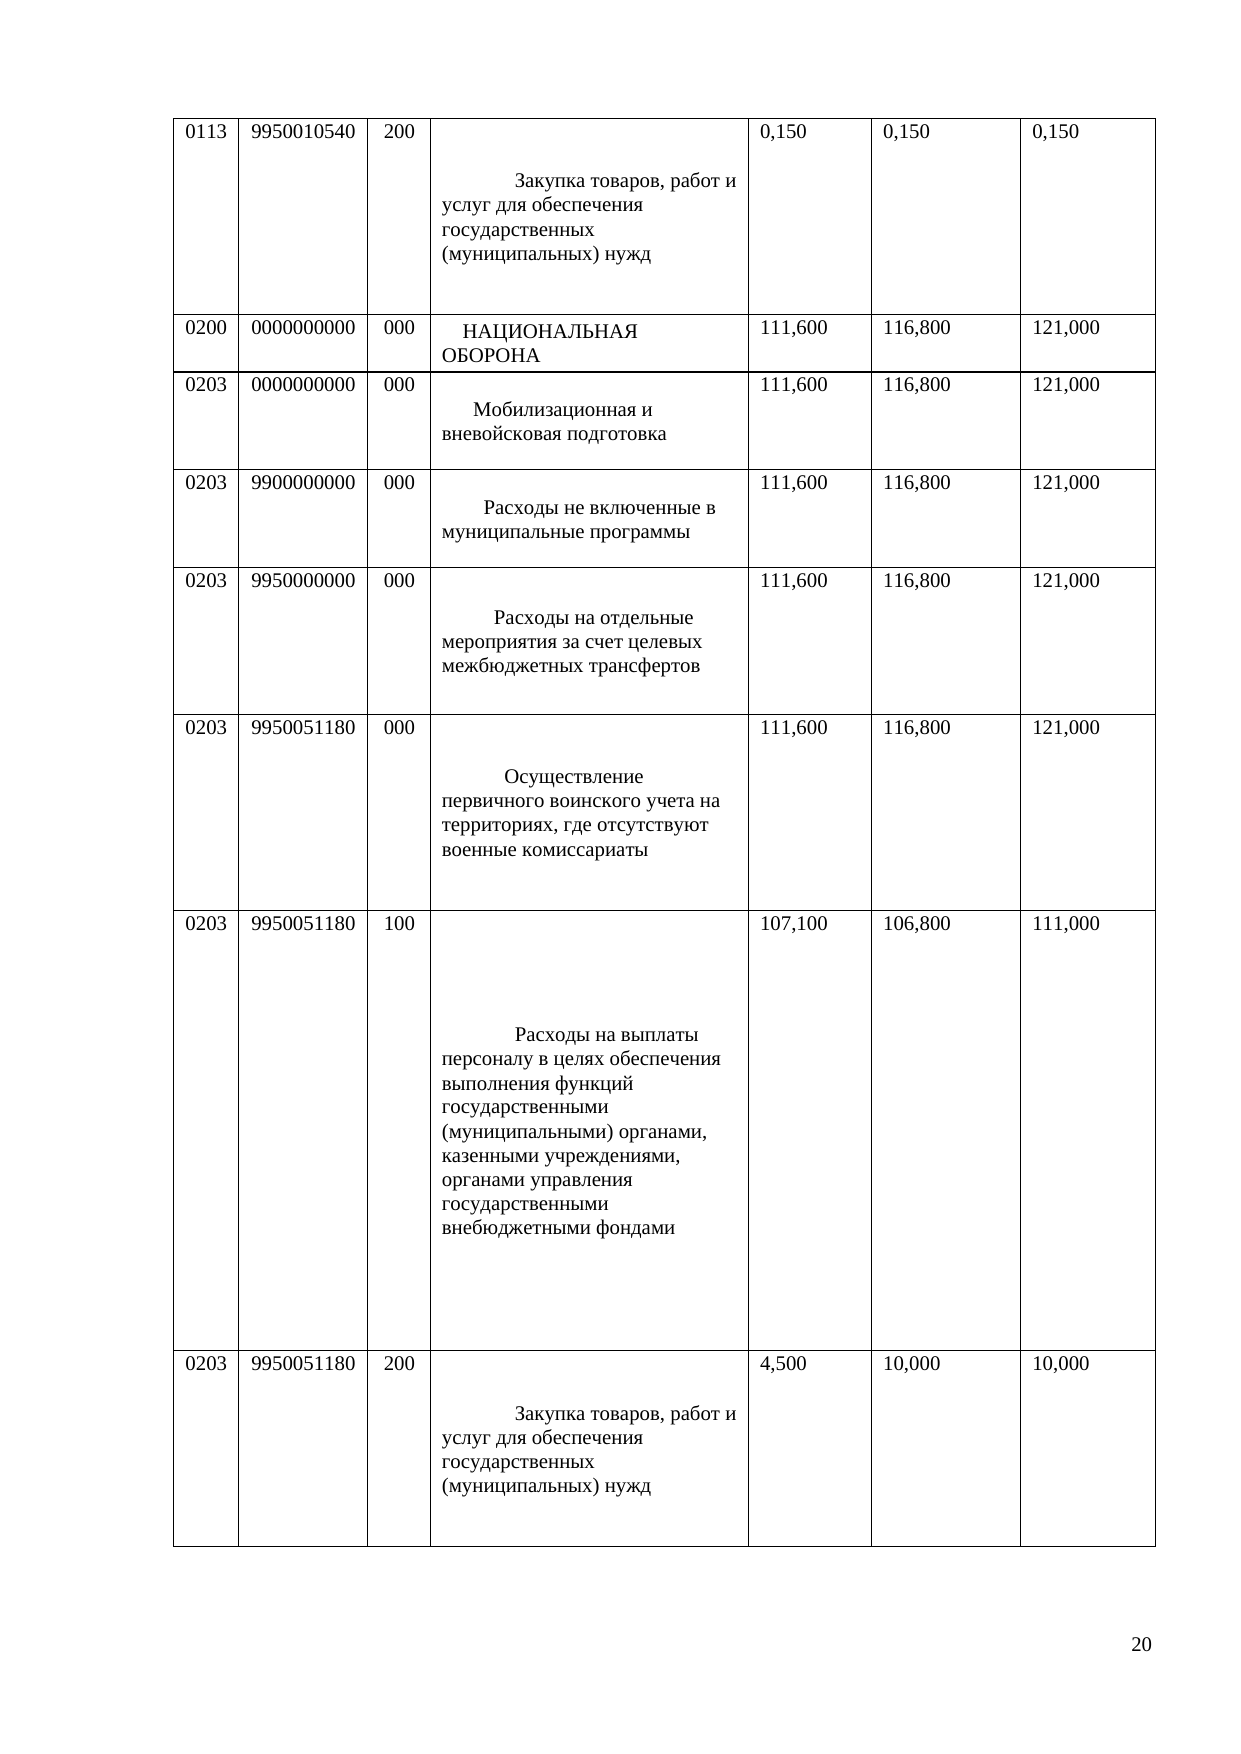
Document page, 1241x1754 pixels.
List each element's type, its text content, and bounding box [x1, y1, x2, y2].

table_cell Закупка товаров, работ и услуг для обеспечения государственных (муниципальных) нужд [431, 1351, 748, 1546]
table_cell 10,000 [1021, 1351, 1155, 1546]
table_cell 0,150 [872, 119, 1020, 314]
table_cell Мобилизационная и вневойсковая подготовка [431, 373, 748, 469]
table_cell 0,150 [749, 119, 871, 314]
table_cell Расходы на отдельные мероприятия за счет целевых межбюджетных трансфертов [431, 568, 748, 714]
table_cell 121,000 [1021, 715, 1155, 910]
table_cell 0200 [174, 315, 238, 371]
table_cell 000 [368, 715, 430, 910]
table_cell 000 [368, 568, 430, 714]
table_cell 9950010540 [239, 119, 367, 314]
table_cell 9950051180 [239, 1351, 367, 1546]
table_cell 10,000 [872, 1351, 1020, 1546]
table_cell 116,800 [872, 715, 1020, 910]
table_cell Расходы не включенные в муниципальные программы [431, 470, 748, 567]
table_cell 116,800 [872, 470, 1020, 567]
table_cell 0203 [174, 1351, 238, 1546]
table_cell 107,100 [749, 911, 871, 1350]
table_cell 0203 [174, 911, 238, 1350]
table_cell 121,000 [1021, 373, 1155, 469]
table_cell 9950051180 [239, 911, 367, 1350]
table_cell 0000000000 [239, 315, 367, 371]
table_cell 111,600 [749, 315, 871, 371]
table_cell 116,800 [872, 568, 1020, 714]
table_cell 000 [368, 470, 430, 567]
table_cell 0000000000 [239, 373, 367, 469]
table_cell 111,600 [749, 470, 871, 567]
table_cell Расходы на выплаты персоналу в целях обеспечения выполнения функций государственными (муниципальными) органами, казенными учреждениями, органами управления государственными внебюджетными фондами [431, 911, 748, 1350]
table_cell 121,000 [1021, 470, 1155, 567]
table_cell 000 [368, 373, 430, 469]
table_cell 0203 [174, 470, 238, 567]
table_cell 200 [368, 1351, 430, 1546]
table_cell 200 [368, 119, 430, 314]
table_cell 0203 [174, 715, 238, 910]
table_cell 000 [368, 315, 430, 371]
table_cell 9950000000 [239, 568, 367, 714]
table_cell Осуществление первичного воинского учета на территориях, где отсутствуют военные комиссариаты [431, 715, 748, 910]
table_cell 106,800 [872, 911, 1020, 1350]
table_cell 111,600 [749, 715, 871, 910]
table_cell 4,500 [749, 1351, 871, 1546]
table_cell 116,800 [872, 373, 1020, 469]
table_cell 9900000000 [239, 470, 367, 567]
table_cell 121,000 [1021, 568, 1155, 714]
table_cell 121,000 [1021, 315, 1155, 371]
table_cell 9950051180 [239, 715, 367, 910]
table_cell 0,150 [1021, 119, 1155, 314]
table_cell 0203 [174, 568, 238, 714]
table_cell 0113 [174, 119, 238, 314]
table_cell 0203 [174, 373, 238, 469]
table_cell 111,600 [749, 568, 871, 714]
table_cell 111,600 [749, 373, 871, 469]
table_cell Закупка товаров, работ и услуг для обеспечения государственных (муниципальных) нужд [431, 119, 748, 314]
table_cell 100 [368, 911, 430, 1350]
table_cell 116,800 [872, 315, 1020, 371]
table_cell 111,000 [1021, 911, 1155, 1350]
table_cell НАЦИОНАЛЬНАЯ ОБОРОНА [431, 315, 748, 371]
